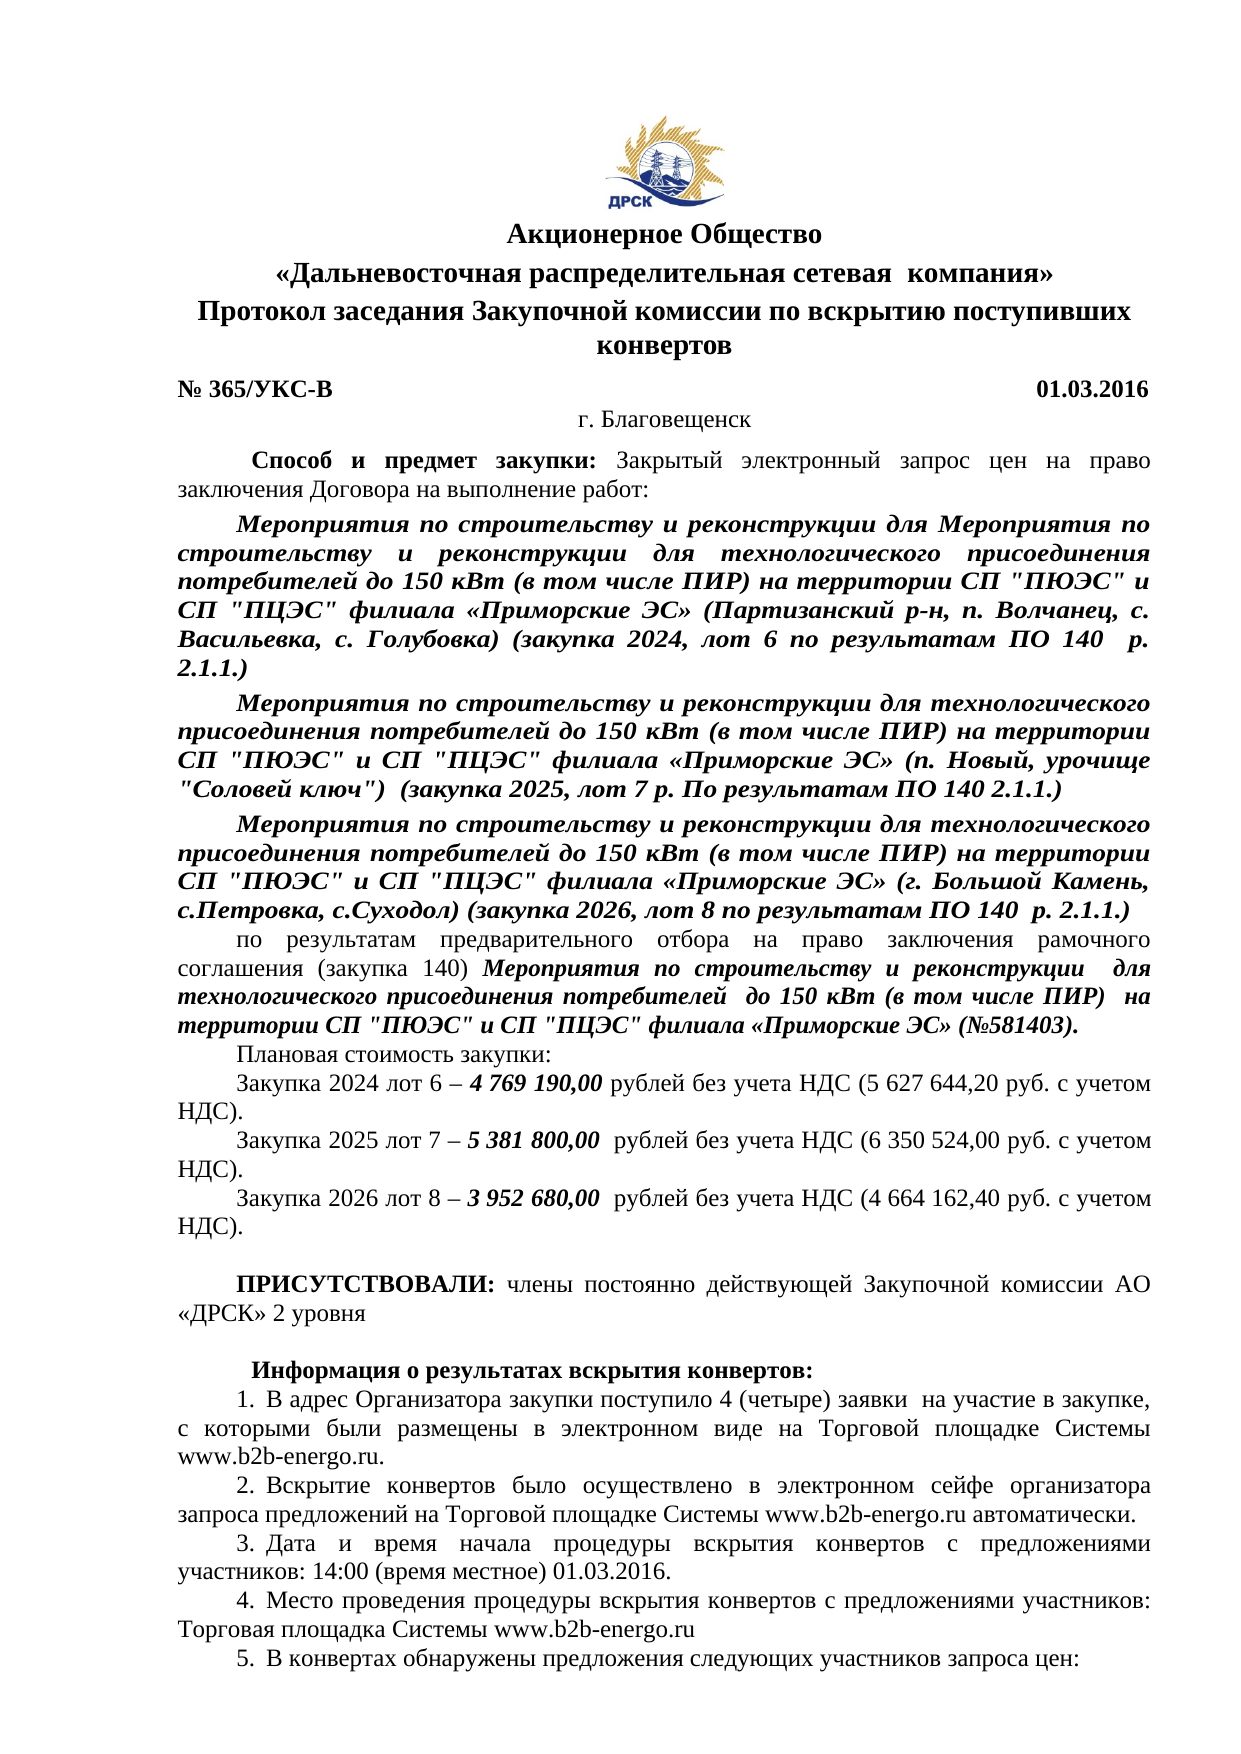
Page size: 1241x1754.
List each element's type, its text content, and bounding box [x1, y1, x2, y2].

text Протокол заседания Закупочной комиссии по вскрытию поступивших конвертов [177, 293, 1152, 361]
list Дата и время начала процедуры вскрытия конвертов с предложениями участников: 14:00 (время местное) 01.03.2016. [177, 1528, 1152, 1585]
text Закупка 2026 лот 8 – 3 952 680,00 рублей без учета НДС (4 664 162,40 руб. с учетом НДС). [177, 1183, 1152, 1240]
list Место проведения процедуры вскрытия конвертов с предложениями участников: Торговая площадка Системы www.b2b-energo.ru [177, 1585, 1152, 1643]
text г. Благовещенск [177, 404, 1152, 433]
text Закупка 2024 лот 6 – 4 769 190,00 рублей без учета НДС (5 627 644,20 руб. с учетом НДС). [177, 1068, 1152, 1125]
list В адрес Организатора закупки поступило 4 (четыре) заявки на участие в закупке, с которыми были размещены в электронном виде на Торговой площадке Системы www.b2b-energo.ru. [177, 1384, 1152, 1470]
text Мероприятия по строительству и реконструкции для технологического присоединения потребителей до 150 кВт (в том числе ПИР) на территории СП "ПЮЭС" и СП "ПЦЭС" филиала «Приморские ЭС» (п. Новый, урочище "Соловей ключ") (закупка 2025, лот 7 р. По результатам ПО 140 2.1.1.) [177, 688, 1152, 803]
text Мероприятия по строительству и реконструкции для технологического присоединения потребителей до 150 кВт (в том числе ПИР) на территории СП "ПЮЭС" и СП "ПЦЭС" филиала «Приморские ЭС» (г. Большой Камень, с.Петровка, с.Суходол) (закупка 2026, лот 8 по результатам ПО 140 р. 2.1.1.) [177, 809, 1152, 924]
text «Дальневосточная распределительная сетевая компания» [177, 255, 1152, 288]
table_header 01.03.2016 [663, 373, 1150, 404]
list Вскрытие конвертов было осуществлено в электронном сейфе организатора запроса предложений на Торговой площадке Системы www.b2b-energo.ru автоматически. [177, 1470, 1152, 1528]
list Способ и предмет закупки: Закрытый электронный запрос цен на право заключения Договора на выполнение работ: [177, 445, 1152, 503]
table_header № 365/УКС-В [176, 373, 663, 404]
text Мероприятия по строительству и реконструкции для Мероприятия по строительству и реконструкции для технологического присоединения потребителей до 150 кВт (в том числе ПИР) на территории СП "ПЮЭС" и СП "ПЦЭС" филиала «Приморские ЭС» (Партизанский р-н, п. Волчанец, с. Васильевка, с. Голубовка) (закупка 2024, лот 6 по результатам ПО 140 р. 2.1.1.) [177, 509, 1152, 681]
text Закупка 2025 лот 7 – 5 381 800,00 рублей без учета НДС (6 350 524,00 руб. с учетом НДС). [177, 1125, 1152, 1183]
list ПРИСУТСТВОВАЛИ: члены постоянно действующей Закупочной комиссии АО «ДРСК» 2 уровня [177, 1269, 1152, 1326]
text по результатам предварительного отбора на право заключения рамочного соглашения (закупка 140) Мероприятия по строительству и реконструкции для технологического присоединения потребителей до 150 кВт (в том числе ПИР) на территории СП "ПЮЭС" и СП "ПЦЭС" филиала «Приморские ЭС» (№581403). [177, 924, 1152, 1039]
picture [604, 115, 725, 213]
text Информация о результатах вскрытия конвертов: [177, 1355, 1152, 1384]
subtitle Акционерное Общество [177, 216, 1152, 250]
list В конвертах обнаружены предложения следующих участников запроса цен: [177, 1643, 1152, 1671]
text Плановая стоимость закупки: [177, 1039, 1152, 1068]
